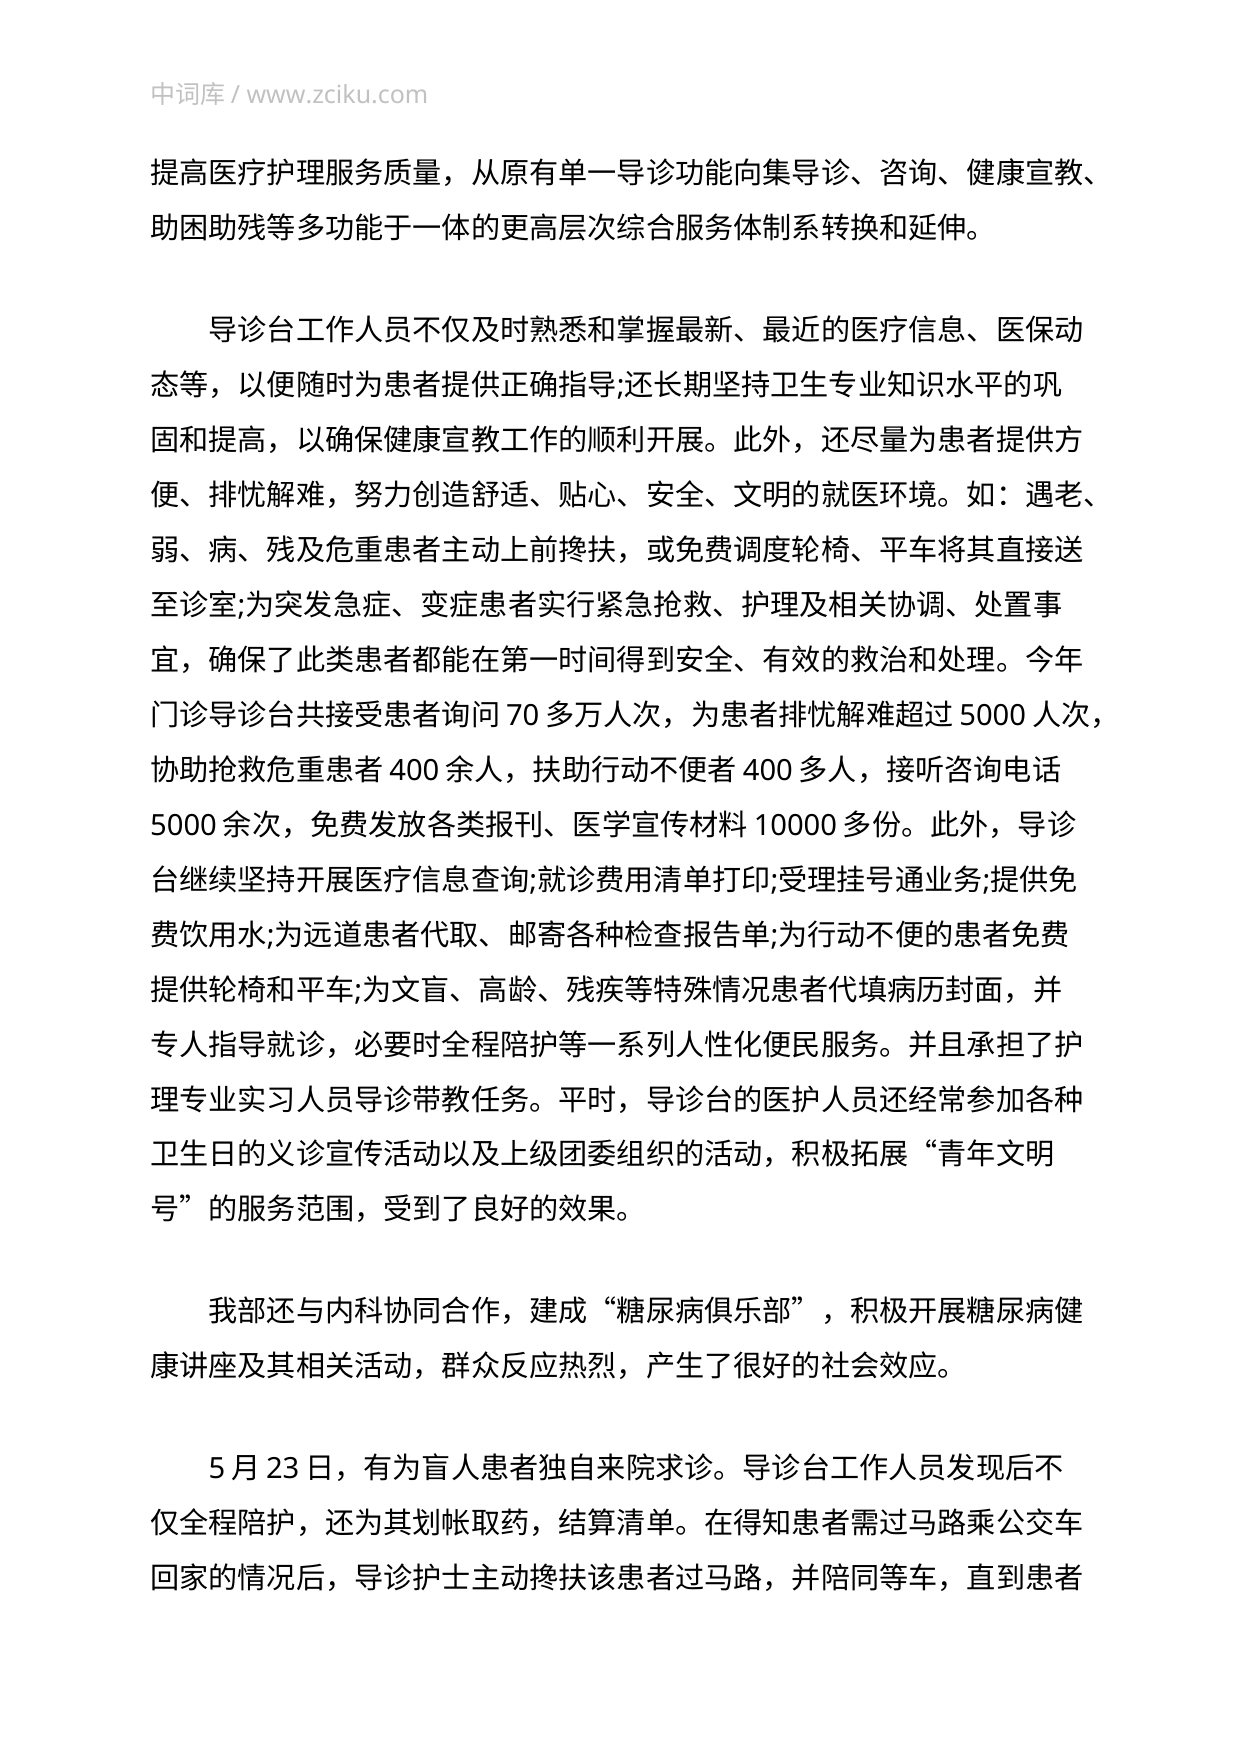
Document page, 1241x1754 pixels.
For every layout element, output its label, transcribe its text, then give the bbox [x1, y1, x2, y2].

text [150, 150, 1090, 247]
text 我部还与内科协同合作，建成“糖尿病俱乐部”，积极开展糖尿病健康讲座及其相关活动，群众反应热烈，产生了很好的社会效应。 [150, 1288, 1090, 1385]
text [150, 1444, 1090, 1596]
text 导诊台工作人员不仅及时熟悉和掌握最新、最近的医疗信息、医保动态等，以便随时为患者提供正确指导;还长期坚持卫生专业知识水平的巩固和提高，以确保健康宣教工作的顺利开展。此外，还尽量为患者提供方便、排忧解难，努力创造舒适、贴心、安全、文明的就医环境。如：遇老、弱、病、残及危重患者主动上前搀扶，或免费调度轮椅、平车将其直接送至诊室;为突发急症、变症患者实行紧急抢救、护理及相关协调、处置事宜，确保了此类患者都能在第一时间得到安全、有效的救治和处理。今年门诊导诊台共接受患者询问70多万人次，为患者排忧解难超过5000人次，协助抢救危重患者400余人，扶助行动不便者400多人，接听咨询电话5000余次，免费发放各类报刊、医学宣传材料10000多份。此外，导诊台继续坚持开展医疗信息查询;就诊费用清单打印;受理挂号通业务;提供免费饮用水;为远道患者代取、邮寄各种检查报告单;为行动不便的患者免费提供轮椅和平车;为文盲、高龄、残疾等特殊情况患者代填病历封面，并专人指导就诊，必要时全程陪护等一系列人性化便民服务。并且承担了护理专业实习人员导诊带教任务。平时，导诊台的医护人员还经常参加各种卫生日的义诊宣传活动以及上级团委组织的活动，积极拓展“青年文明号”的服务范围，受到了良好的效果。 [150, 307, 1090, 1228]
